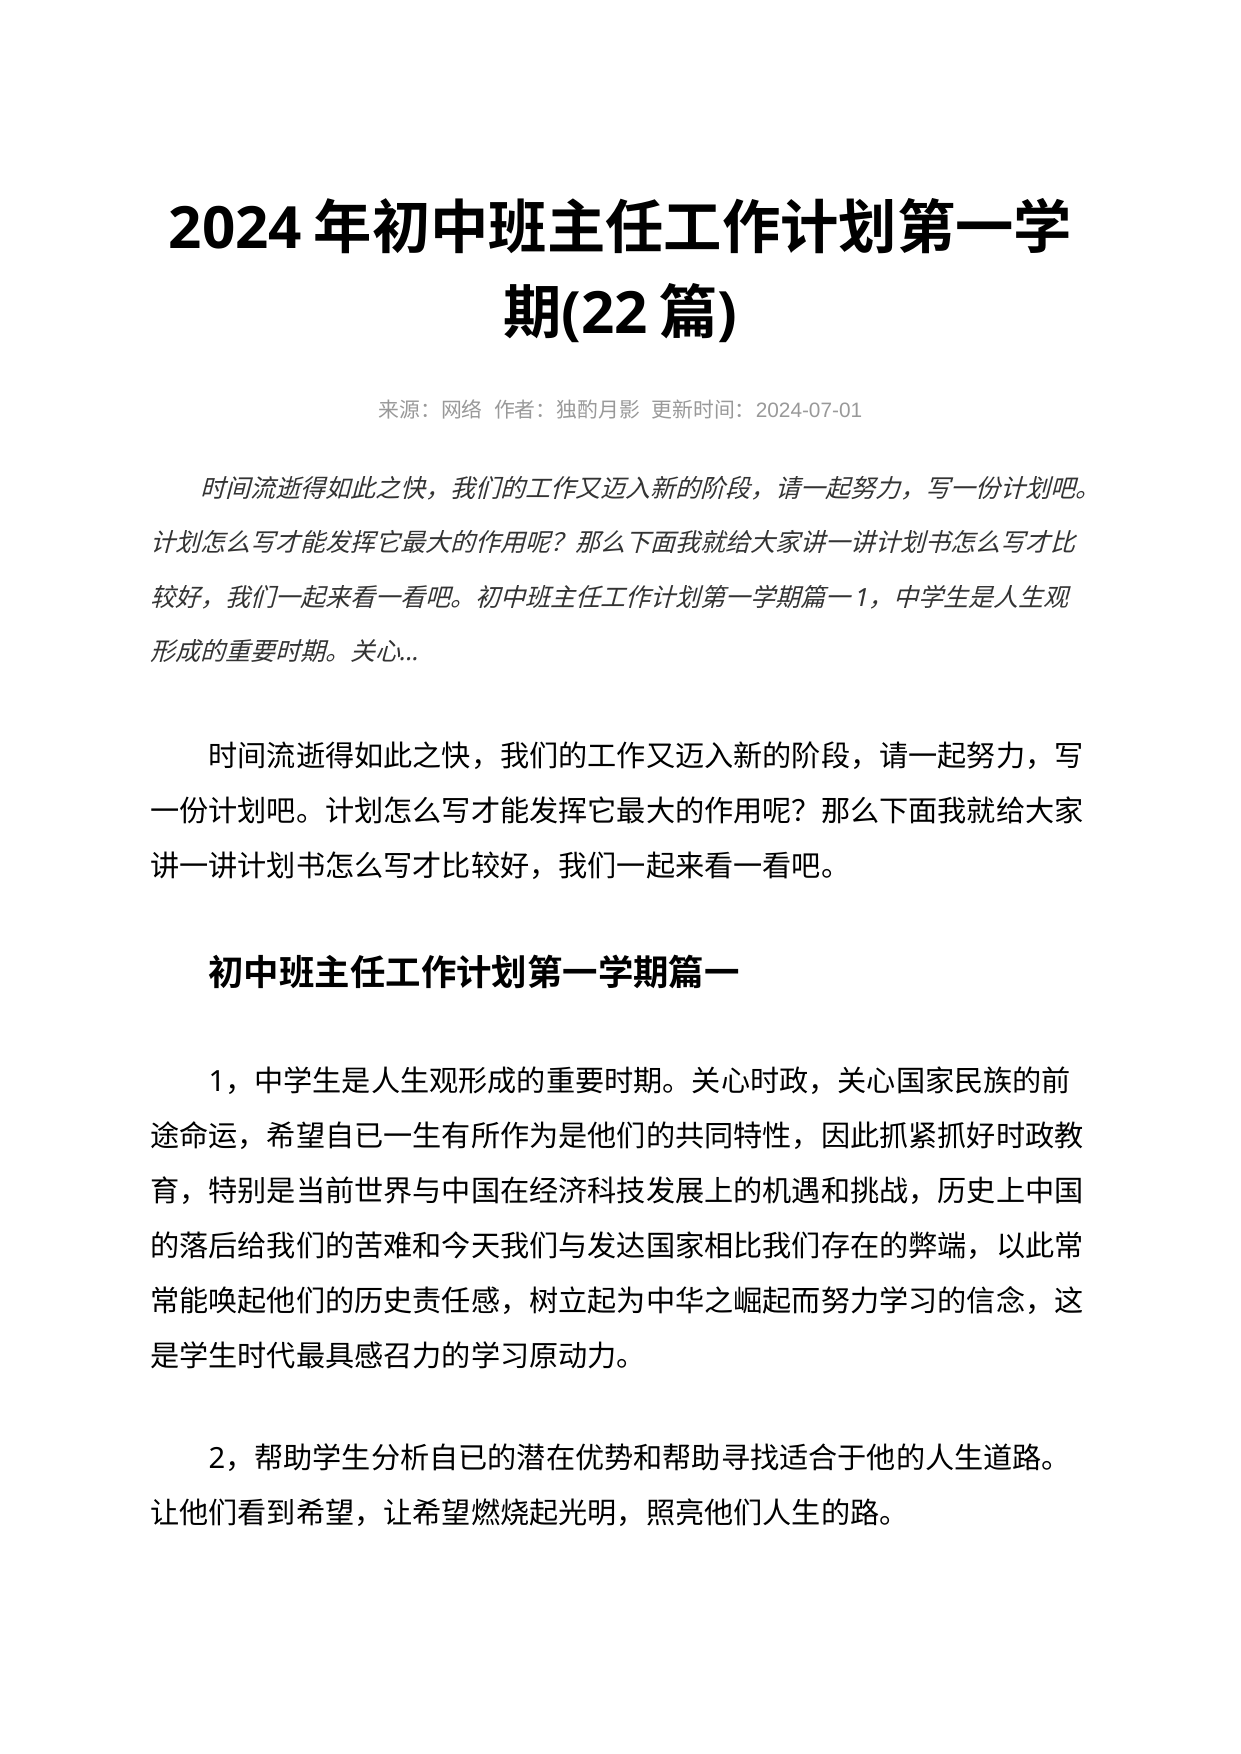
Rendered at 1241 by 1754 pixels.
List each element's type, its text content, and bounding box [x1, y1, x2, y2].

text 初中班主任工作计划第一学期篇一 [150, 944, 1090, 996]
text 时间流逝得如此之快，我们的工作又迈入新的阶段，请一起努力，写一份计划吧。计划怎么写才能发挥它最大的作用呢？那么下面我就给大家讲一讲计划书怎么写才比较好，我们一起来看一看吧。 [150, 733, 1090, 885]
text 来源：网络 作者：独酌月影 更新时间：2024-07-01 [150, 398, 1090, 422]
text 1，中学生是人生观形成的重要时期。关心时政，关心国家民族的前途命运，希望自已一生有所作为是他们的共同特性，因此抓紧抓好时政教育，特别是当前世界与中国在经济科技发展上的机遇和挑战，历史上中国的落后给我们的苦难和今天我们与发达国家相比我们存在的弊端，以此常常能唤起他们的历史责任感，树立起为中华之崛起而努力学习的信念，这是学生时代最具感召力的学习原动力。 [150, 1058, 1090, 1375]
text 2，帮助学生分析自已的潜在优势和帮助寻找适合于他的人生道路。让他们看到希望，让希望燃烧起光明，照亮他们人生的路。 [150, 1434, 1090, 1532]
subtitle 2024年初中班主任工作计划第一学期(22篇) [150, 181, 1090, 351]
text 时间流逝得如此之快，我们的工作又迈入新的阶段，请一起努力，写一份计划吧。计划怎么写才能发挥它最大的作用呢？那么下面我就给大家讲一讲计划书怎么写才比较好，我们一起来看一看吧。初中班主任工作计划第一学期篇一1，中学生是人生观形成的重要时期。关心... [150, 468, 1090, 668]
